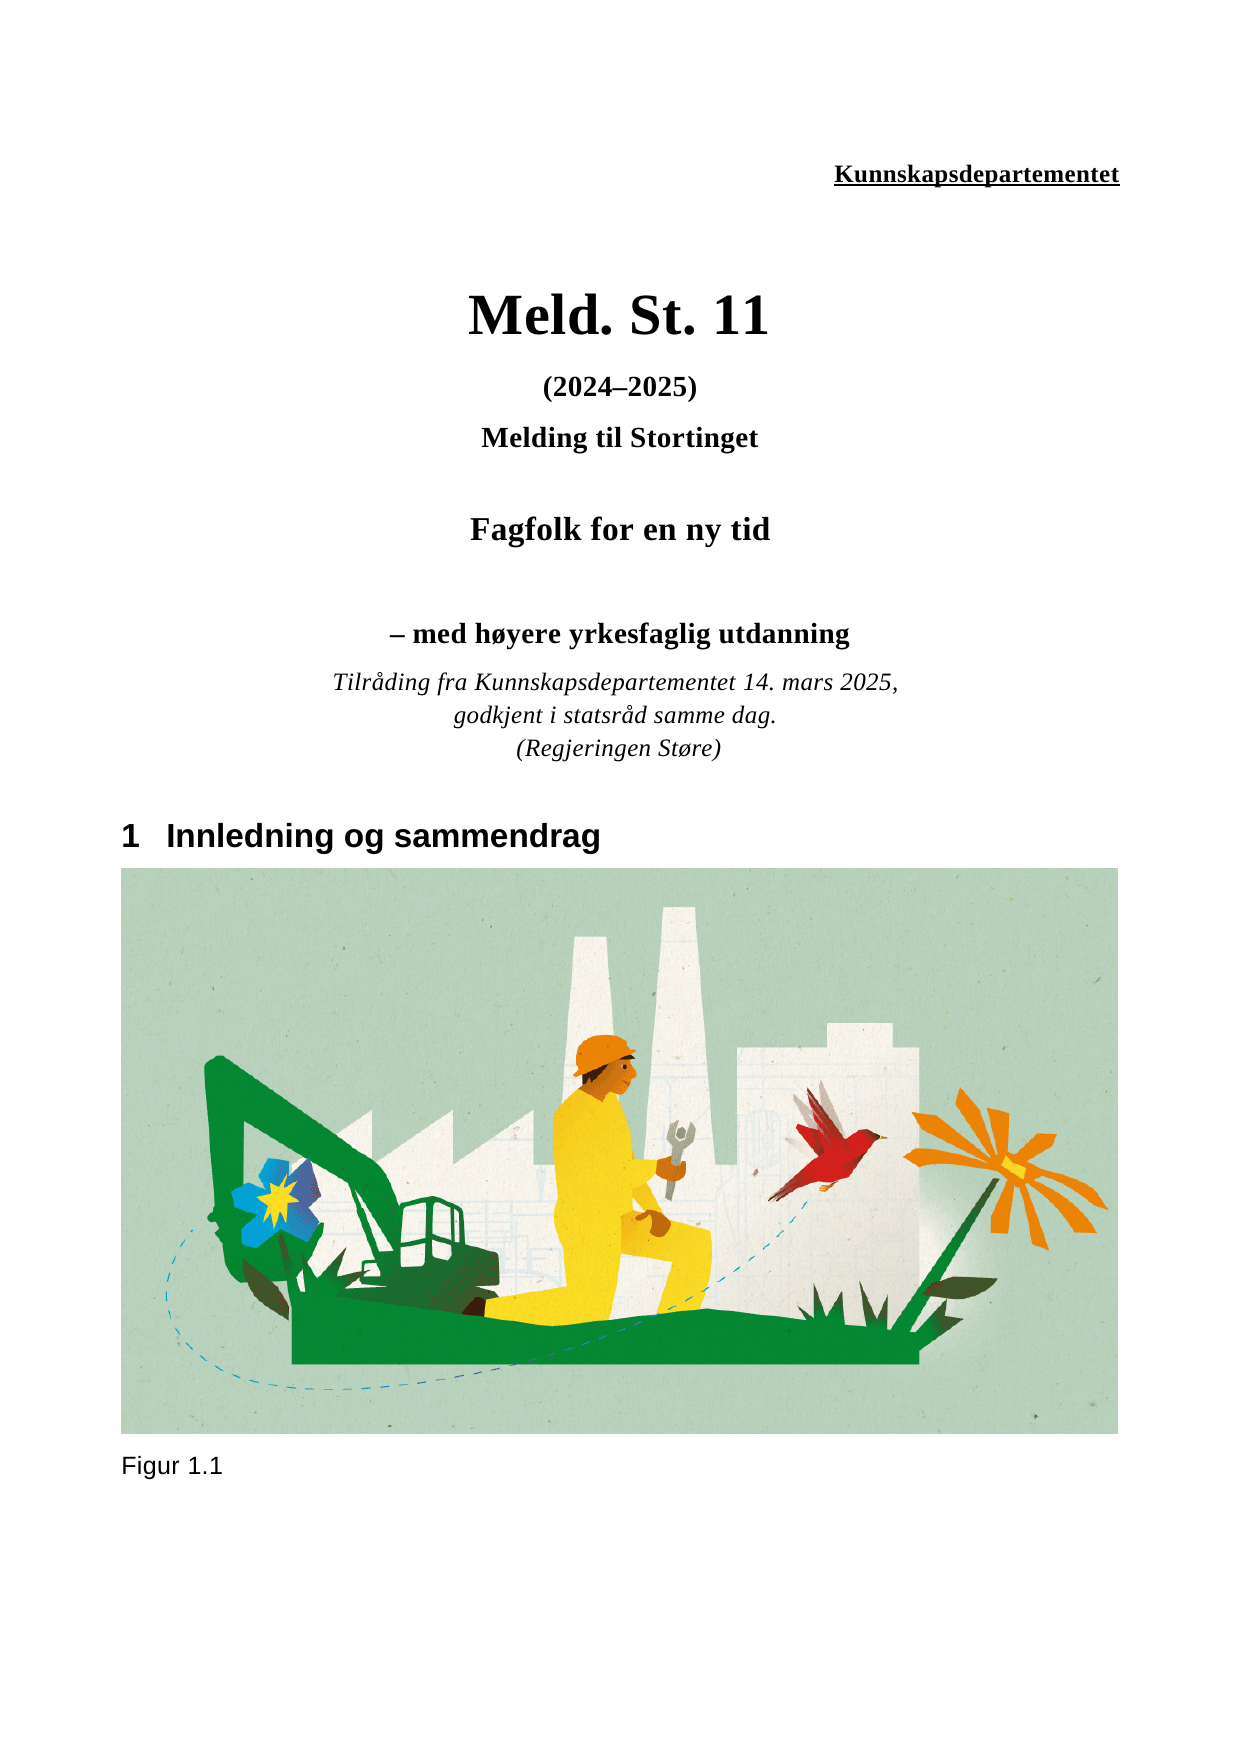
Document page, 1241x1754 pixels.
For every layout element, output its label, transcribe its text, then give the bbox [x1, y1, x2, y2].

subtitle Innledning og sammendrag [121, 816, 1119, 854]
text Melding til Stortinget [121, 421, 1119, 454]
text – med høyere yrkesfaglig utdanning [121, 616, 1119, 649]
text Kunnskapsdepartementet [121, 159, 1119, 188]
text Fagfolk for en ny tid [121, 509, 1119, 547]
text Meld. St. 11 [121, 280, 1119, 347]
text Tilråding fra Kunnskapsdepartementet 14. mars 2025, godkjent i statsråd samme dag. (Regjeringen Støre) [121, 667, 1119, 762]
text (2024–2025) [121, 369, 1119, 403]
picture [121, 868, 1118, 1434]
